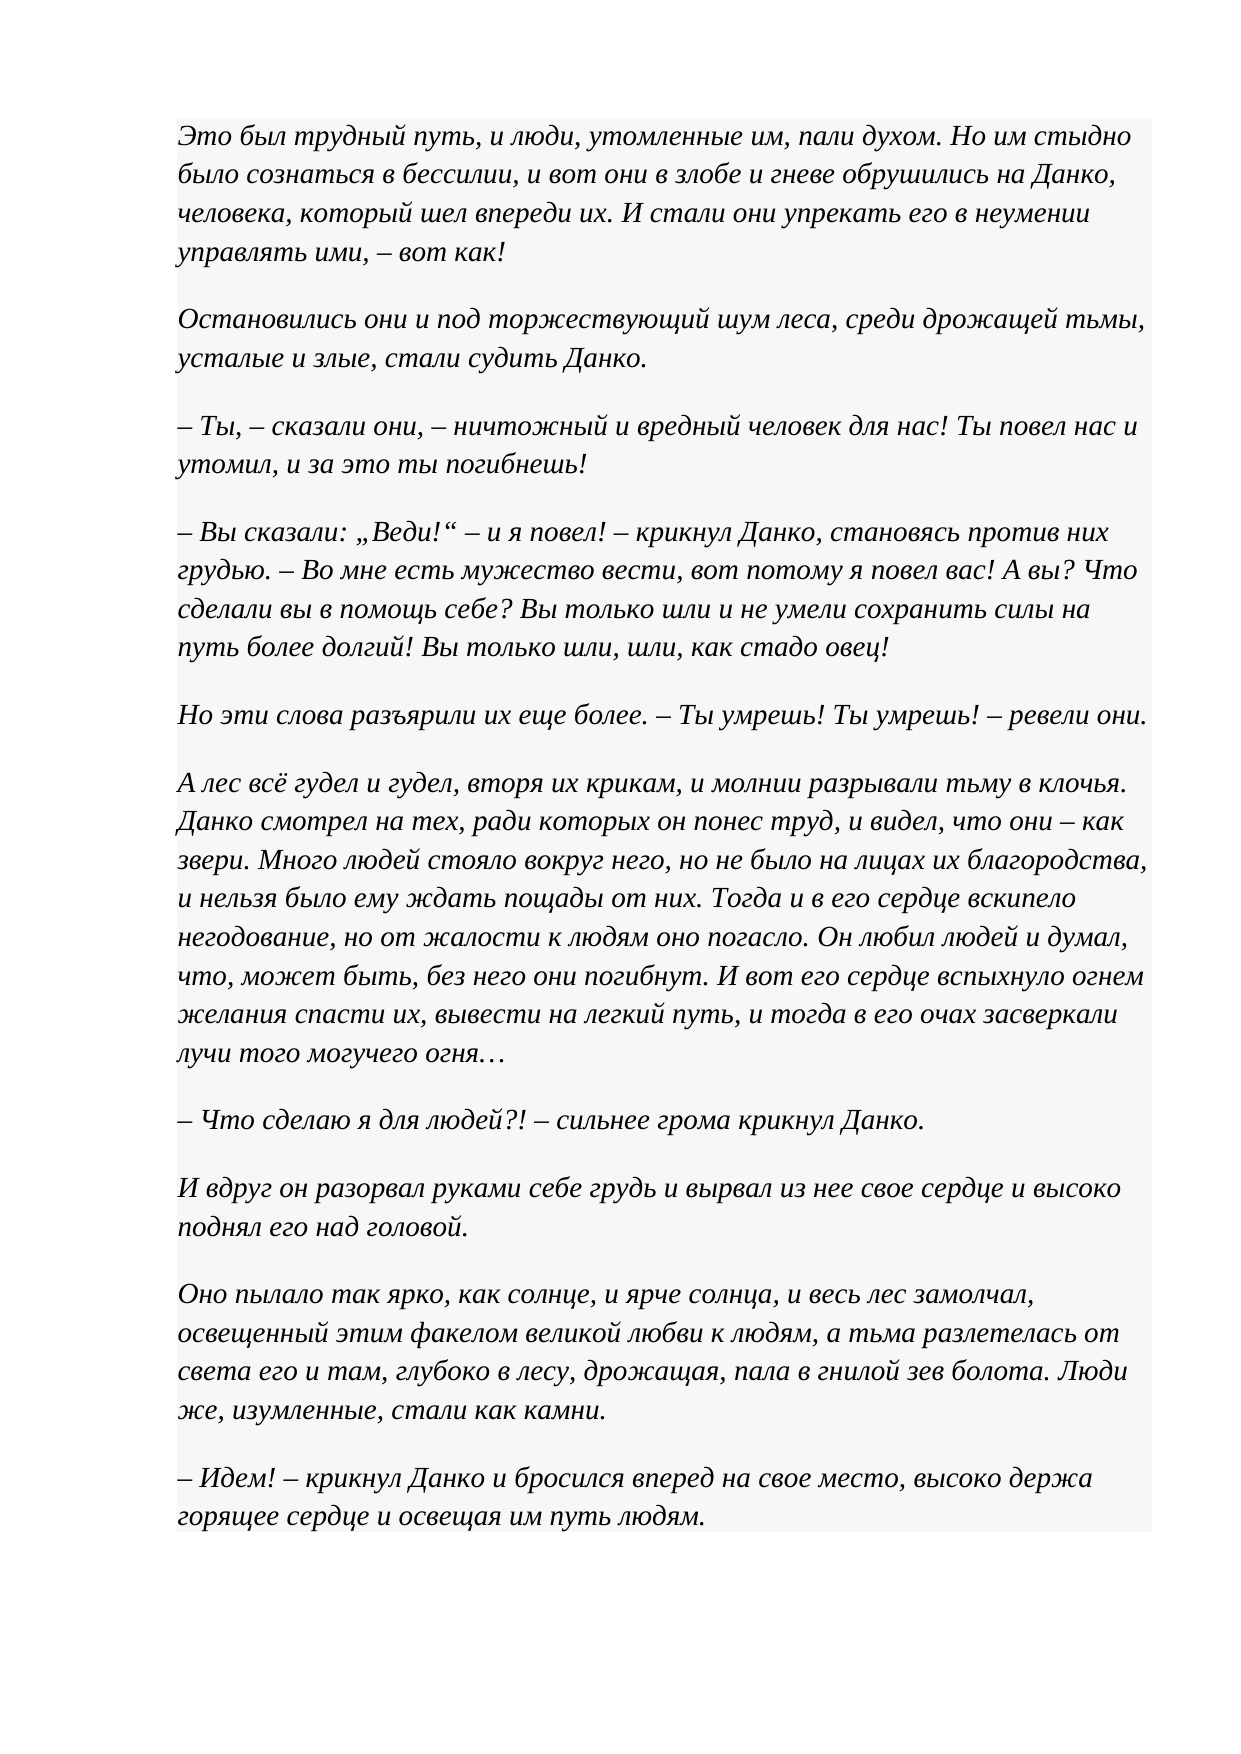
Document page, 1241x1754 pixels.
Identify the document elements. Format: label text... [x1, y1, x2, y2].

text Оно пылало так ярко, как солнце, и ярче солнца, и весь лес замолчал, освещенный этим факелом великой любви к людям, а тьма разлетелась от света его и там, глубоко в лесу, дрожащая, пала в гнилой зев болота. Люди же, изумленные, стали как камни. [177, 1276, 1152, 1426]
text Остановились они и под торжествующий шум леса, среди дрожащей тьмы, усталые и злые, стали судить Данко. [177, 301, 1152, 373]
text И вдруг он разорвал руками себе грудь и вырвал из нее свое сердце и высоко поднял его над головой. [177, 1170, 1152, 1242]
text – Идем! – крикнул Данко и бросился вперед на свое место, высоко держа горящее сердце и освещая им путь людям. [177, 1460, 1152, 1532]
text – Что сделаю я для людей?! – сильнее грома крикнул Данко. [177, 1102, 1152, 1136]
text – Вы сказали: „Веди!“ – и я повел! – крикнул Данко, становясь против них грудью. – Во мне есть мужество вести, вот потому я повел вас! А вы? Что сделали вы в помощь себе? Вы только шли и не умели сохранить силы на путь более долгий! Вы только шли, шли, как стадо овец! [177, 514, 1152, 663]
text – Ты, – сказали они, – ничтожный и вредный человек для нас! Ты повел нас и утомил, и за это ты погибнешь! [177, 408, 1152, 480]
text Но эти слова разъярили их еще более. – Ты умрешь! Ты умрешь! – ревели они. [177, 697, 1152, 731]
text А лес всё гудел и гудел, вторя их крикам, и молнии разрывали тьму в клочья. Данко смотрел на тех, ради которых он понес труд, и видел, что они – как звери. Много людей стояло вокруг него, но не было на лицах их благородства, и нельзя было ему ждать пощады от них. Тогда и в его сердце вскипело негодование, но от жалости к людям оно погасло. Он любил людей и думал, что, может быть, без него они погибнут. И вот его сердце вспыхнуло огнем желания спасти их, вывести на легкий путь, и тогда в его очах засверкали лучи того могучего огня… [177, 765, 1152, 1068]
text Это был трудный путь, и люди, утомленные им, пали духом. Но им стыдно было сознаться в бессилии, и вот они в злобе и гневе обрушились на Данко, человека, который шел впереди их. И стали они упрекать его в неумении управлять ими, – вот как! [177, 118, 1152, 267]
